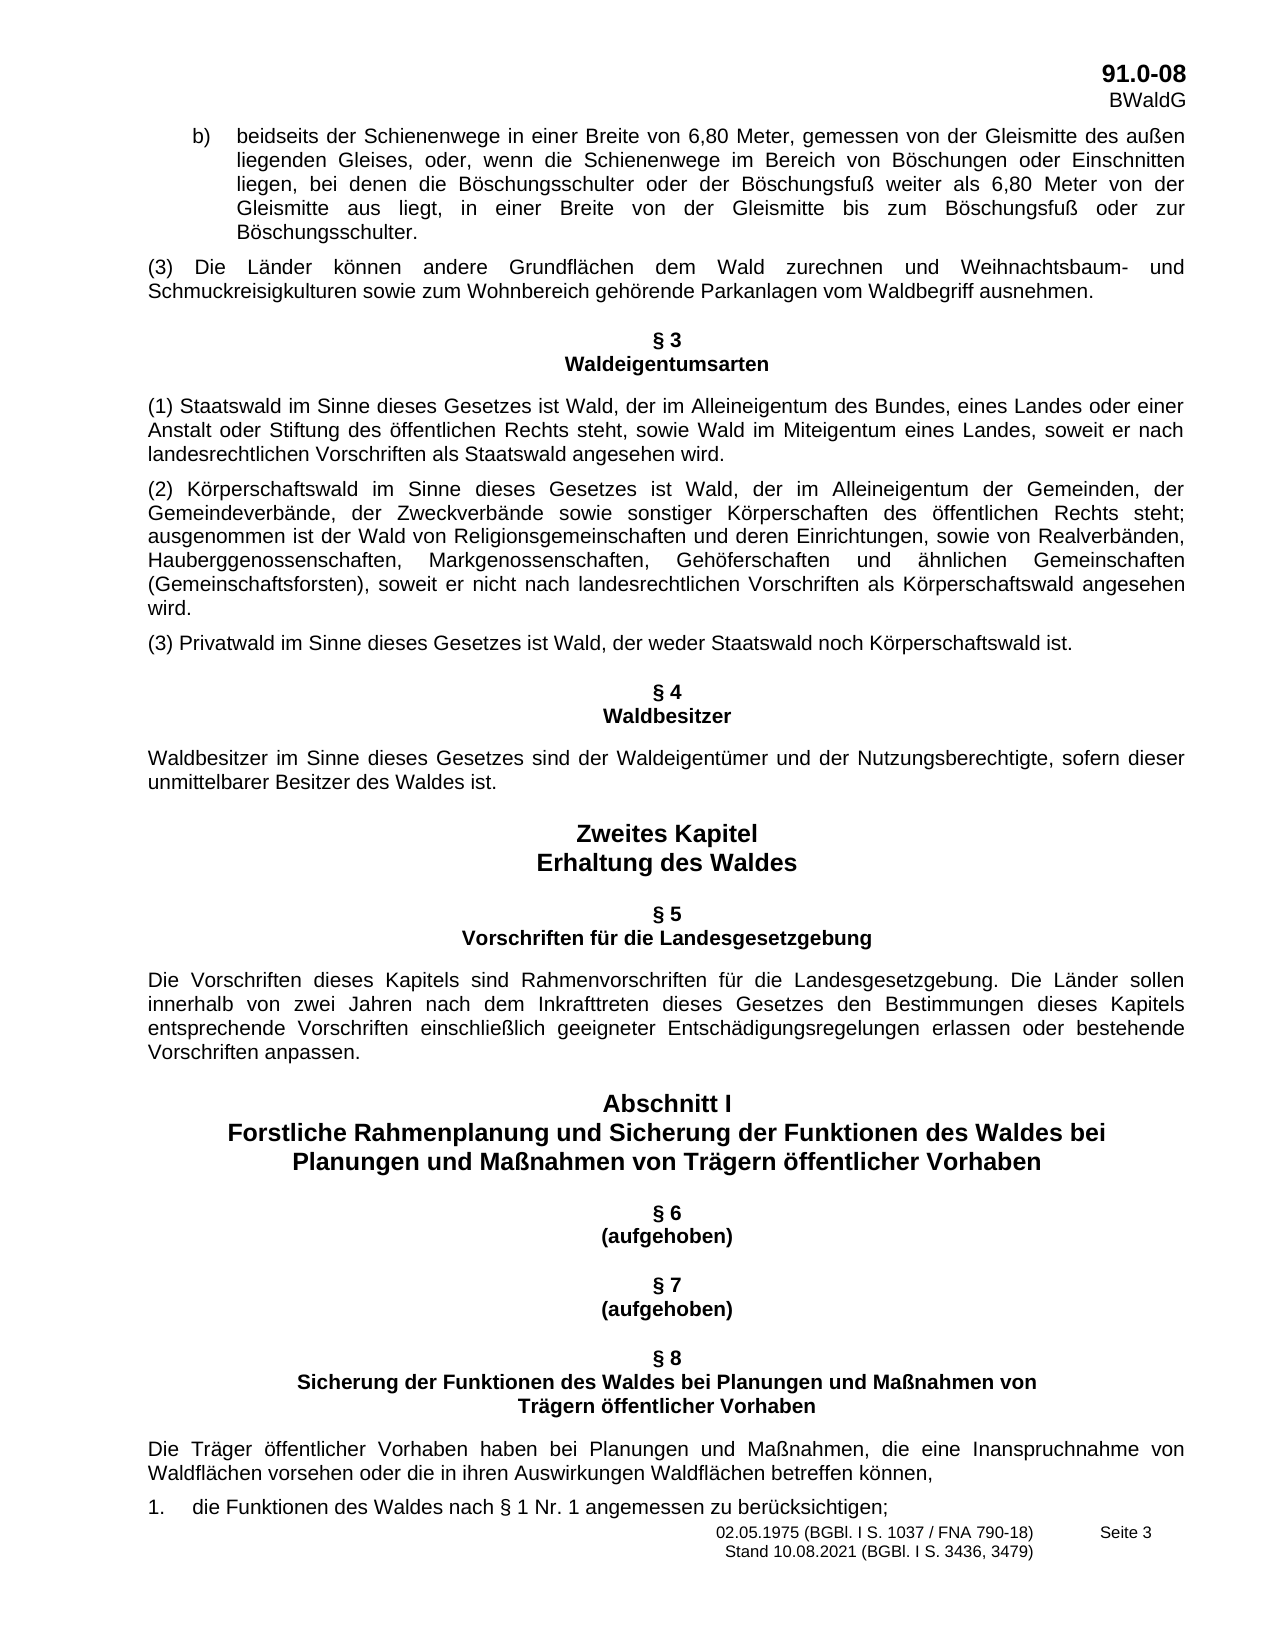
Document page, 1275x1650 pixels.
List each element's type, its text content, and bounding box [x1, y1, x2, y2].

subtitle § 3 Waldeigentumsarten [148, 327, 1186, 375]
text (2) Körperschaftswald im Sinne dieses Gesetzes ist Wald, der im Alleineigentum der Gemeinden, der Gemeindeverbände, der Zweckverbände sowie sonstiger Körperschaften des öffentlichen Rechts steht; ausgenommen ist der Wald von Religionsgemeinschaften und deren Einrichtungen, sowie von Realverbänden, Hauberggenossenschaften, Markgenossenschaften, Gehöferschaften und ähnlichen Gemeinschaften (Gemeinschaftsforsten), soweit er nicht nach landesrechtlichen Vorschriften als Körperschaftswald angesehen wird. [148, 476, 1186, 620]
text (3) Privatwald im Sinne dieses Gesetzes ist Wald, der weder Staatswald noch Körperschaftswald ist. [148, 631, 1186, 654]
text 1. die Funktionen des Waldes nach § 1 Nr. 1 angemessen zu berücksichtigen; [148, 1495, 1186, 1519]
text Die Vorschriften dieses Kapitels sind Rahmenvorschriften für die Landesgesetzgebung. Die Länder sollen innerhalb von zwei Jahren nach dem Inkrafttreten dieses Gesetzes den Bestimmungen dieses Kapitels entsprechende Vorschriften einschließlich geeigneter Entschädigungsregelungen erlassen oder bestehende Vorschriften anpassen. [148, 968, 1186, 1064]
subtitle § 7 (aufgehoben) [148, 1273, 1186, 1321]
text (3) Die Länder können andere Grundflächen dem Wald zurechnen und Weihnachtsbaum- und Schmuckreisigkulturen sowie zum Wohnbereich gehörende Parkanlagen vom Waldbegriff ausnehmen. [148, 254, 1186, 302]
subtitle § 5 Vorschriften für die Landesgesetzgebung [148, 902, 1186, 949]
text b) beidseits der Schienenwege in einer Breite von 6,80 Meter, gemessen von der Gleismitte des außen liegenden Gleises, oder, wenn die Schienenwege im Bereich von Böschungen oder Einschnitten liegen, bei denen die Böschungsschulter oder der Böschungsfuß weiter als 6,80 Meter von der Gleismitte aus liegt, in einer Breite von der Gleismitte bis zum Böschungsfuß oder zur Böschungsschulter. [192, 124, 1186, 244]
subtitle Zweites Kapitel Erhaltung des Waldes [148, 819, 1186, 877]
text Die Träger öffentlicher Vorhaben haben bei Planungen und Maßnahmen, die eine Inanspruchnahme von Waldflächen vorsehen oder die in ihren Auswirkungen Waldflächen betreffen können, [148, 1437, 1186, 1485]
subtitle Abschnitt I Forstliche Rahmenplanung und Sicherung der Funktionen des Waldes bei Planungen und Maßnahmen von Trägern öffentlicher Vorhaben [148, 1089, 1186, 1175]
text (1) Staatswald im Sinne dieses Gesetzes ist Wald, der im Alleineigentum des Bundes, eines Landes oder einer Anstalt oder Stiftung des öffentlichen Rechts steht, sowie Wald im Miteigentum eines Landes, soweit er nach landesrechtlichen Vorschriften als Staatswald angesehen wird. [148, 394, 1186, 466]
subtitle § 6 (aufgehoben) [148, 1200, 1186, 1248]
subtitle § 8 Sicherung der Funktionen des Waldes bei Planungen und Maßnahmen von Trägern öffentlicher Vorhaben [148, 1346, 1186, 1418]
text Waldbesitzer im Sinne dieses Gesetzes sind der Waldeigentümer und der Nutzungsberechtigte, sofern dieser unmittelbarer Besitzer des Waldes ist. [148, 746, 1186, 794]
subtitle § 4 Waldbesitzer [148, 679, 1186, 727]
